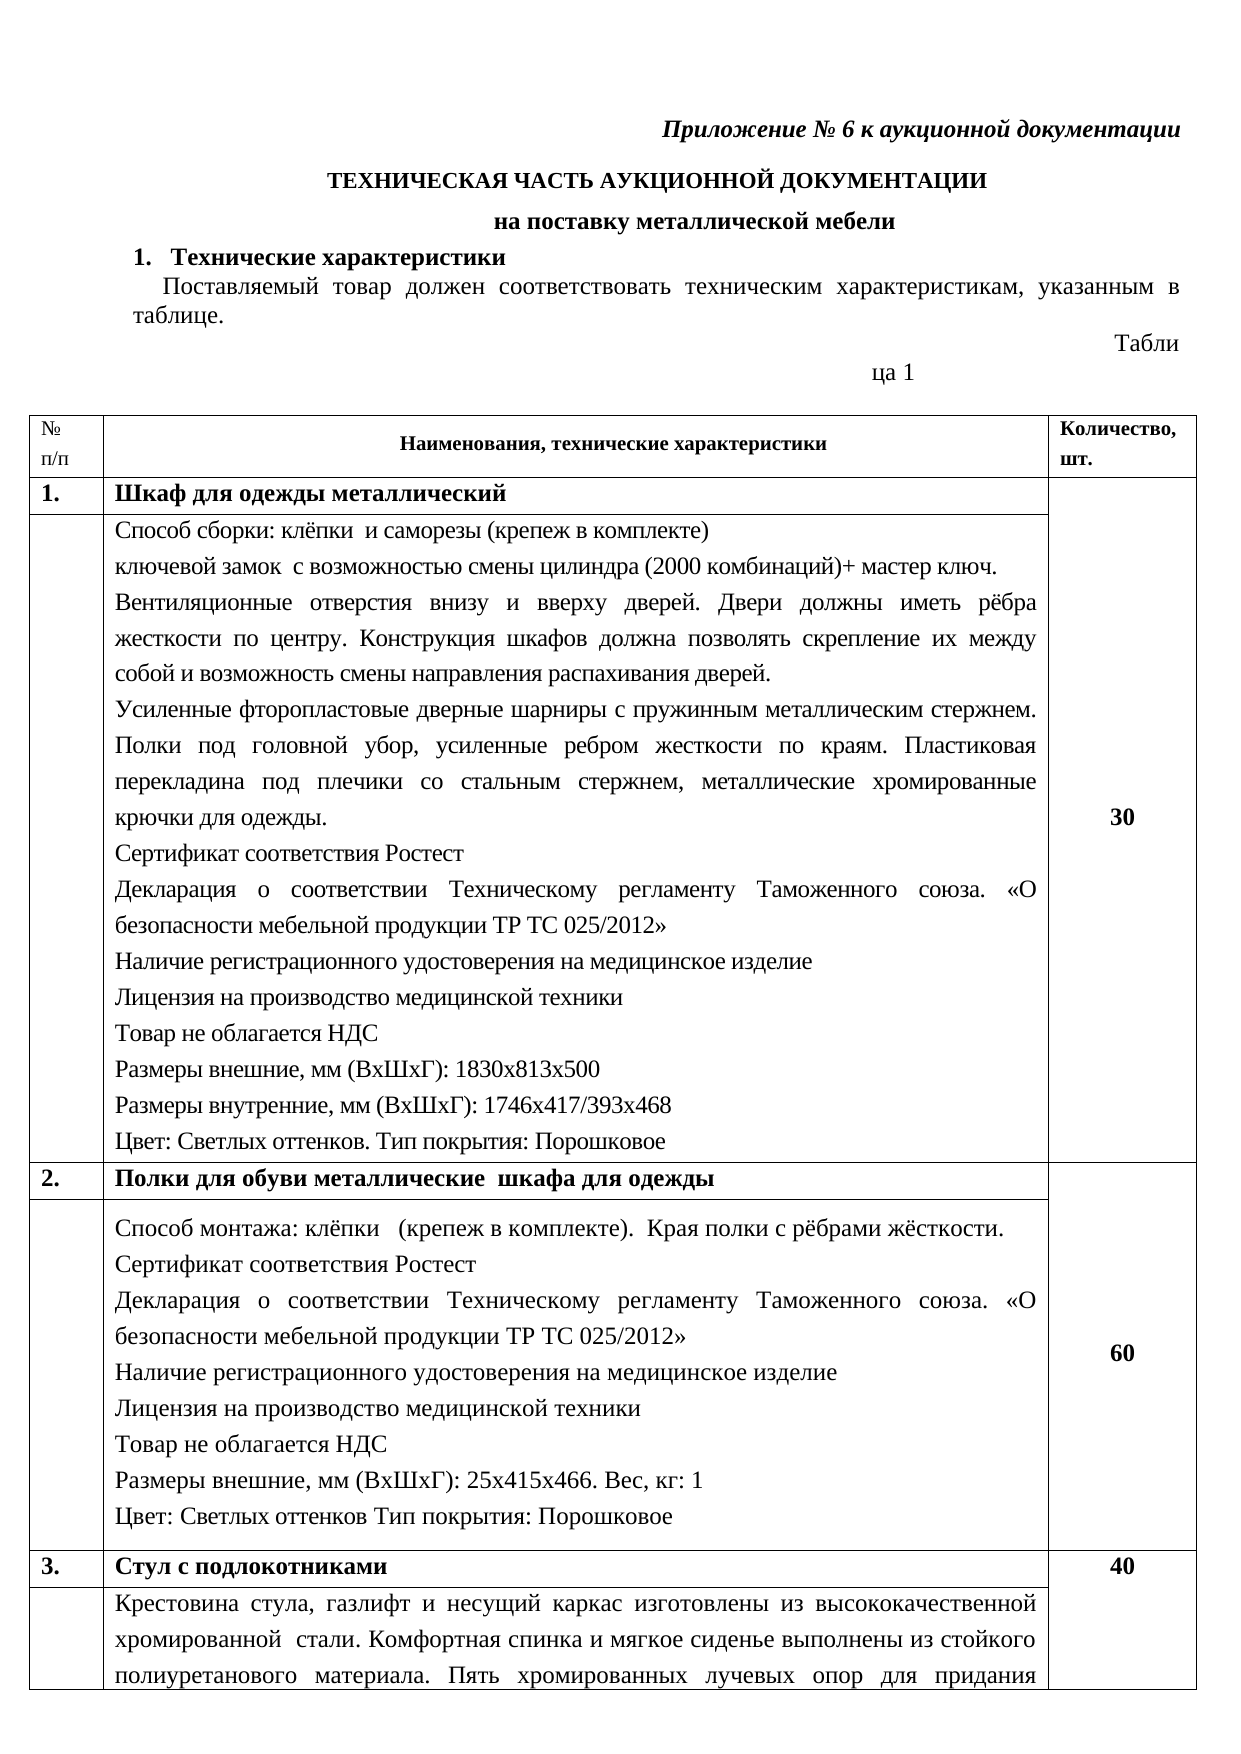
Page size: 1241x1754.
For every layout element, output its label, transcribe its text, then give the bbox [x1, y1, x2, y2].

text Таблица 1 [872, 328, 1181, 386]
table_header Наименования, технические характеристики [104, 416, 1048, 477]
table_cell Способ сборки: клёпки и саморезы (крепеж в комплекте) ключевой замок с возможностью смены цилиндра (2000 комбинаций)+ мастер ключ. Вентиляционные отверстия внизу и вверху дверей. Двери должны иметь рёбра жесткости по центру. Конструкция шкафов должна позволять скрепление их между собой и возможность смены направления распахивания дверей. Усиленные фторопластовые дверные шарниры с пружинным металлическим стержнем. Полки под головной убор, усиленные ребром жесткости по краям. Пластиковая перекладина под плечики со стальным стержнем, металлические хромированные крючки для одежды. Сертификат соответствия Ростест Декларация о соответствии Техническому регламенту Таможенного союза. «О безопасности мебельной продукции ТР ТС 025/2012» Наличие регистрационного удостоверения на медицинское изделие Лицензия на производство медицинской техники Товар не облагается НДС Размеры внешние, мм (ВхШхГ): 1830x813x500 Размеры внутренние, мм (ВхШхГ): 1746x417/393x468 Цвет: Светлых оттенков. Тип покрытия: Порошковое [104, 515, 1048, 1162]
text Поставляемый товар должен соответствовать техническим характеристикам, указанным в таблице. [133, 271, 1181, 328]
table_cell Шкаф для одежды металлический [104, 478, 1048, 514]
table_cell 40 [1049, 1551, 1196, 1689]
table_cell [30, 515, 103, 1162]
list Технические характеристики [133, 242, 1181, 271]
table_cell Полки для обуви металлические шкафа для одежды [104, 1163, 1048, 1198]
subtitle Приложение № 6 к аукционной документации [133, 114, 1181, 142]
table_header Количество, шт. [1049, 416, 1196, 477]
table_cell 2. [30, 1163, 103, 1198]
table_cell [30, 1200, 103, 1550]
table_cell 60 [1049, 1163, 1196, 1550]
table_header № п/п [30, 416, 103, 477]
text на поставку металлической мебели [133, 206, 1181, 235]
table_cell 1. [30, 478, 103, 514]
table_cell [104, 1588, 1048, 1689]
subtitle ТЕХНИЧЕСКАЯ ЧАСТЬ АУКЦИОННОЙ ДОКУМЕНТАЦИИ [133, 167, 1181, 194]
table_cell Способ монтажа: клёпки (крепеж в комплекте). Края полки с рёбрами жёсткости. Сертификат соответствия Ростест Декларация о соответствии Техническому регламенту Таможенного союза. «О безопасности мебельной продукции ТР ТС 025/2012» Наличие регистрационного удостоверения на медицинское изделие Лицензия на производство медицинской техники Товар не облагается НДС Размеры внешние, мм (ВхШхГ): 25x415x466. Вес, кг: 1 Цвет: Светлых оттенков Тип покрытия: Порошковое [104, 1200, 1048, 1550]
table_cell Стул с подлокотниками [104, 1551, 1048, 1587]
table_cell 30 [1049, 478, 1196, 1162]
table_cell [30, 1588, 103, 1689]
table_cell 3. [30, 1551, 103, 1587]
